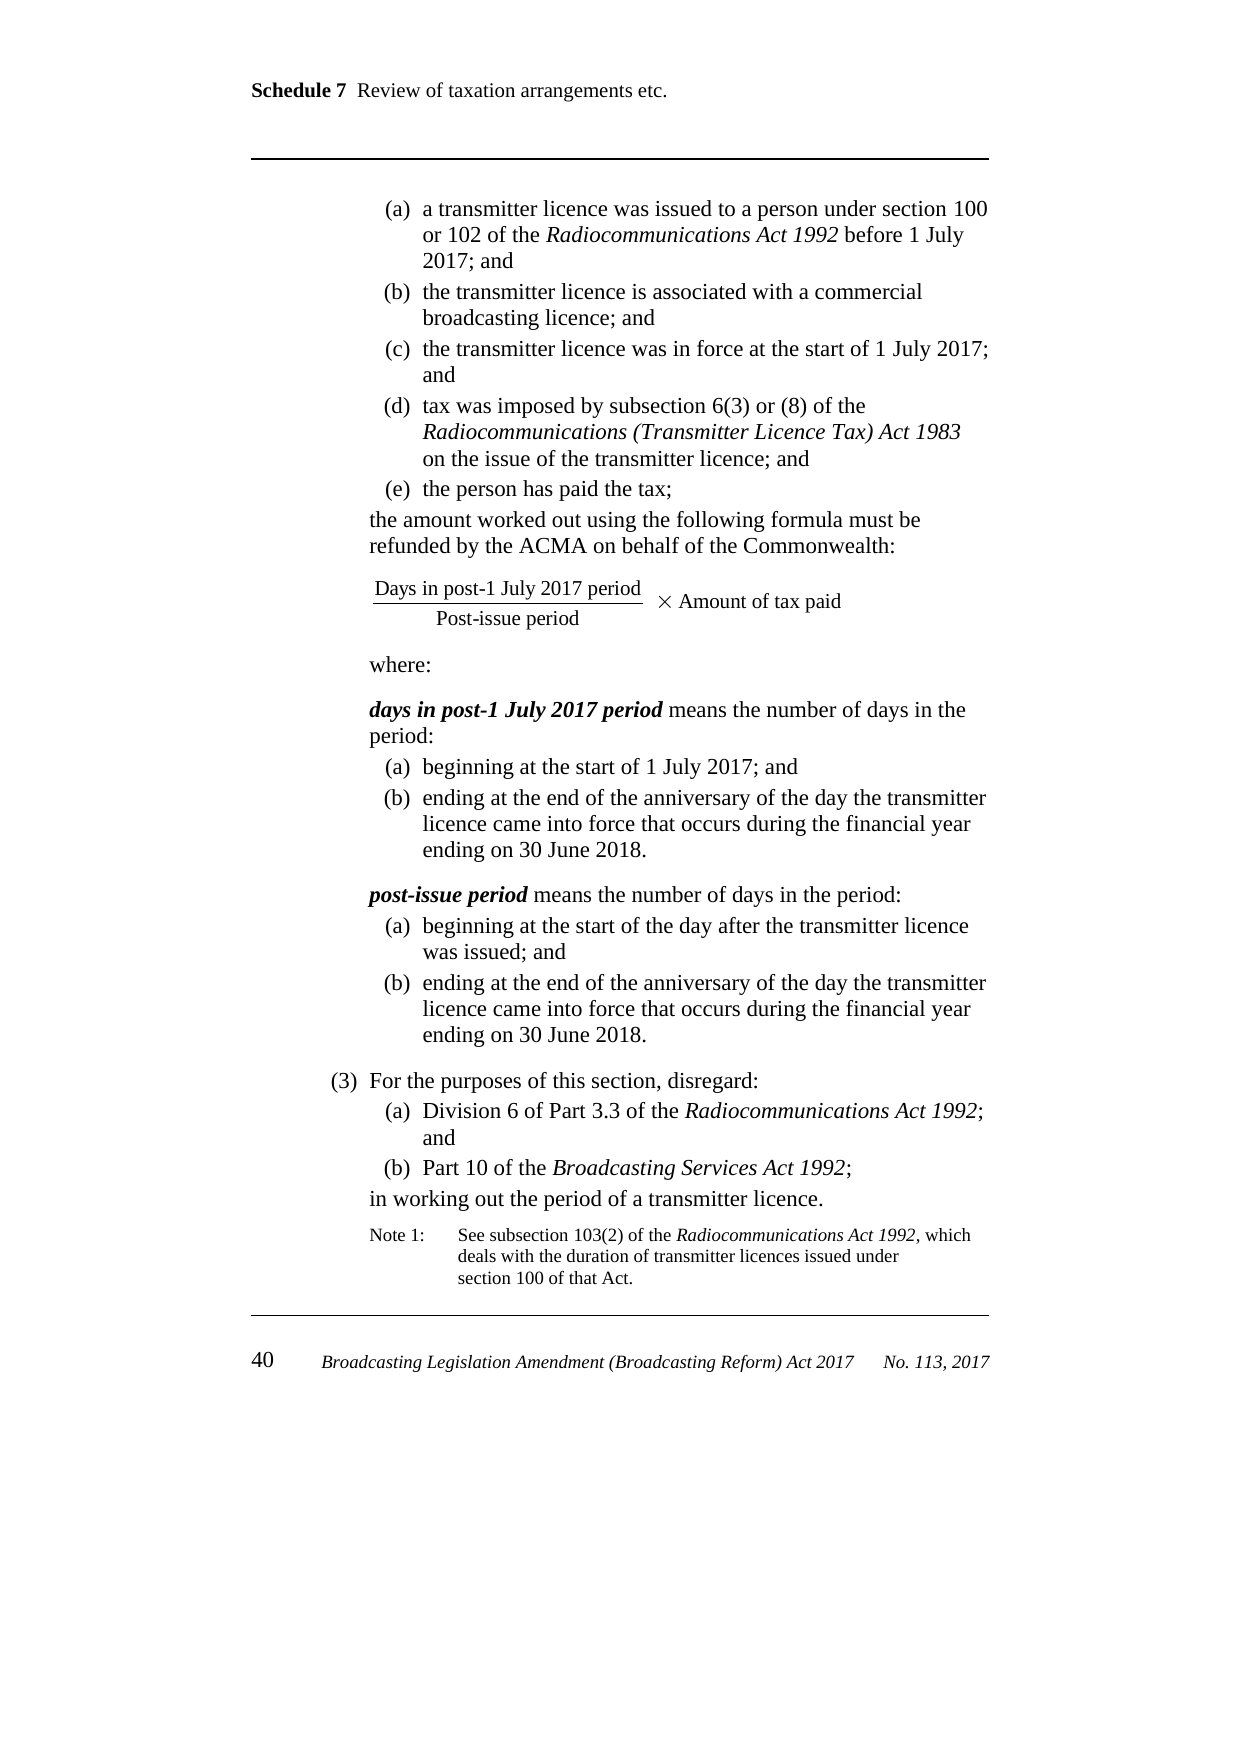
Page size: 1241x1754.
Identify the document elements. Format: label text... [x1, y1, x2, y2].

text (a) beginning at the start of 1 July 2017; and [251, 753, 989, 779]
text (a) Division 6 of Part 3.3 of the Radiocommunications Act 1992; and [251, 1097, 989, 1150]
text post-issue period means the number of days in the period: [369, 881, 989, 908]
text (3) For the purposes of this section, disregard: [251, 1067, 989, 1093]
text (e) the person has paid the tax; [251, 475, 989, 501]
text (a) a transmitter licence was issued to a person under section 100 or 102 of the Radiocommunications Act 1992 before 1 July 2017; and [251, 195, 989, 274]
text (b) Part 10 of the Broadcasting Services Act 1992; [251, 1154, 989, 1180]
text (a) beginning at the start of the day after the transmitter licence was issued; and [251, 912, 989, 965]
text (c) the transmitter licence was in force at the start of 1 July 2017; and [251, 335, 989, 388]
text (b) ending at the end of the anniversary of the day the transmitter licence came into force that occurs during the financial year ending on 30 June 2018. [251, 969, 989, 1048]
text (b) the transmitter licence is associated with a commercial broadcasting licence; and [251, 278, 989, 331]
text in working out the period of a transmitter licence. [369, 1184, 989, 1211]
text days in post-1 July 2017 period means the number of days in the period: [369, 696, 989, 749]
text (b) ending at the end of the anniversary of the day the transmitter licence came into force that occurs during the financial year ending on 30 June 2018. [251, 784, 989, 863]
text where: [369, 651, 989, 677]
text (d) tax was imposed by subsection 6(3) or (8) of the Radiocommunications (Transmitter Licence Tax) Act 1983 on the issue of the transmitter licence; and [251, 392, 989, 471]
text the amount worked out using the following formula must be refunded by the ACMA on behalf of the Commonwealth: [369, 506, 989, 558]
text Note 1: See subsection 103(2) of the Radiocommunications Act 1992, which deals with the duration of transmitter licences issued under section 100 of that Act. [369, 1224, 989, 1288]
